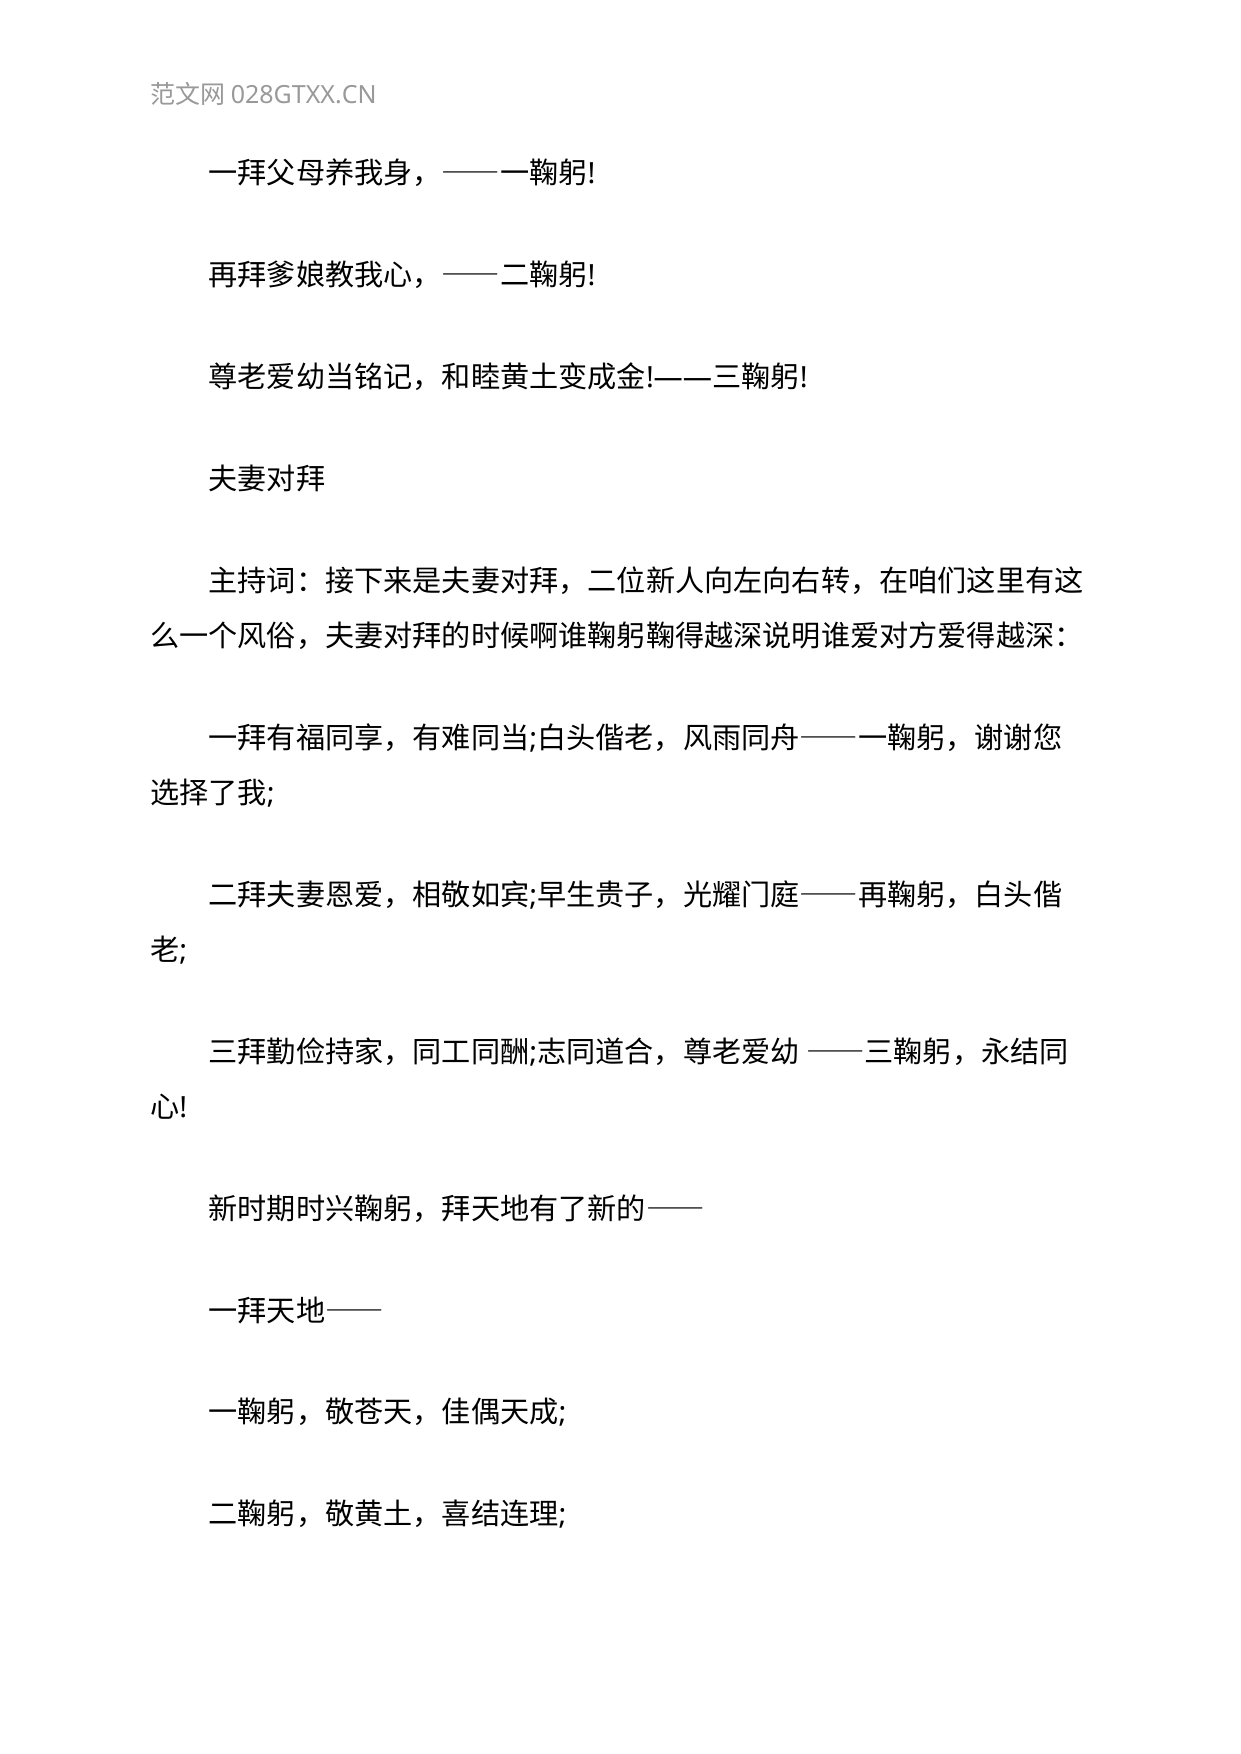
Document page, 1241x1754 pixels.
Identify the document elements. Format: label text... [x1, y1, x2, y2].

text 新时期时兴鞠躬，拜天地有了新的—— [150, 1185, 1090, 1228]
text 再拜爹娘教我心，——二鞠躬! [150, 252, 1090, 294]
text 一鞠躬，敬苍天，佳偶天成; [150, 1389, 1090, 1431]
text 二拜夫妻恩爱，相敬如宾;早生贵子，光耀门庭——再鞠躬，白头偕老; [150, 871, 1090, 969]
text 三拜勤俭持家，同工同酬;志同道合，尊老爱幼 ——三鞠躬，永结同心! [150, 1028, 1090, 1126]
text 一拜天地—— [150, 1287, 1090, 1329]
text 二鞠躬，敬黄土，喜结连理; [150, 1491, 1090, 1533]
text 一拜父母养我身，——一鞠躬! [150, 150, 1090, 192]
text 主持词：接下来是夫妻对拜，二位新人向左向右转，在咱们这里有这么一个风俗，夫妻对拜的时候啊谁鞠躬鞠得越深说明谁爱对方爱得越深： [150, 558, 1090, 655]
text 尊老爱幼当铭记，和睦黄土变成金!——三鞠躬! [150, 354, 1090, 396]
text 夫妻对拜 [150, 456, 1090, 498]
text 一拜有福同享，有难同当;白头偕老，风雨同舟——一鞠躬，谢谢您选择了我; [150, 714, 1090, 812]
